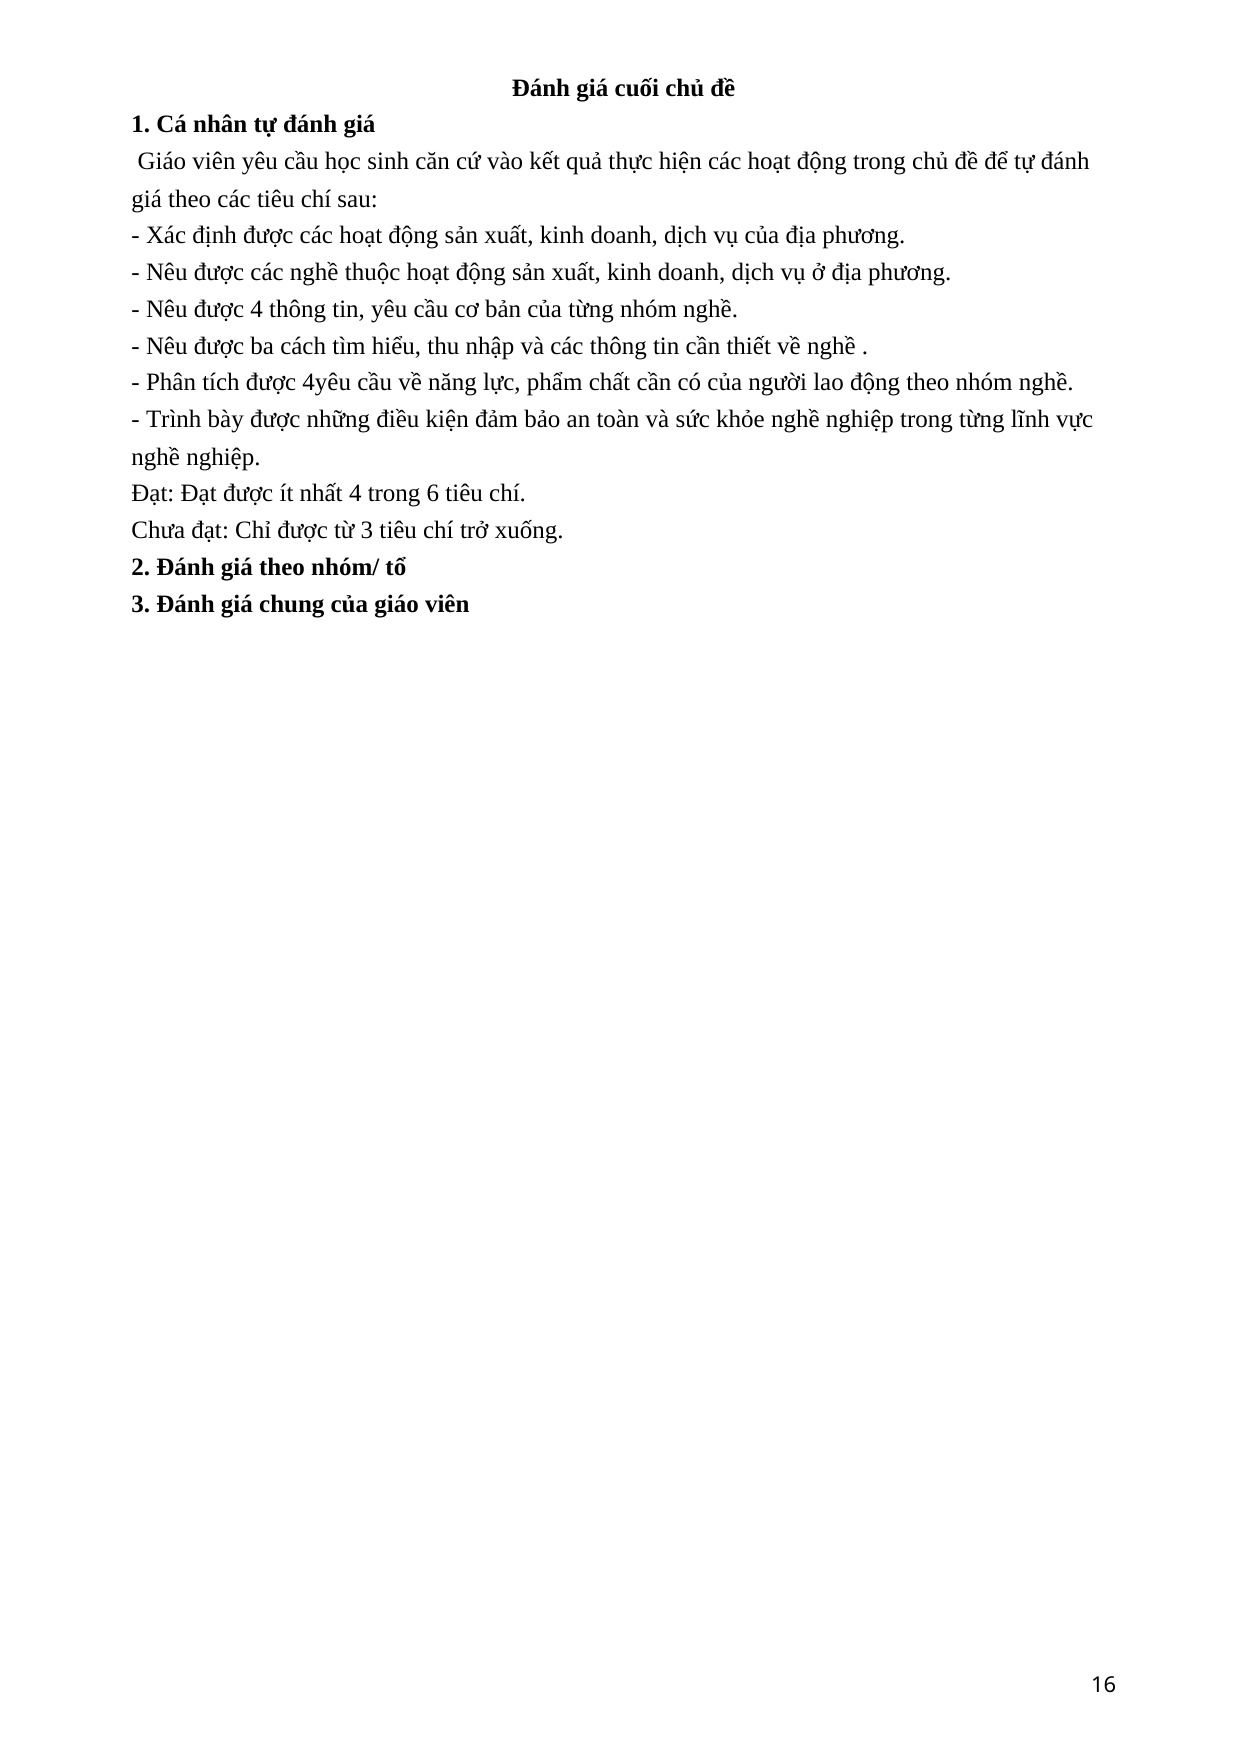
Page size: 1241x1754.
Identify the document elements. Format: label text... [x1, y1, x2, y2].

text 2. Đánh giá theo nhóm/ tổ [131, 550, 1116, 582]
text Đạt: Đạt được ít nhất 4 trong 6 tiêu chí. [131, 476, 1116, 509]
text Đánh giá cuối chủ đề [131, 71, 1116, 103]
text - Nêu được 4 thông tin, yêu cầu cơ bản của từng nhóm nghề. [131, 292, 1116, 324]
text - Phân tích được 4yêu cầu về năng lực, phẩm chất cần có của người lao động theo nhóm nghề. [131, 366, 1116, 398]
text - Xác định được các hoạt động sản xuất, kinh doanh, dịch vụ của địa phương. [131, 218, 1116, 251]
text - Nêu được các nghề thuộc hoạt động sản xuất, kinh doanh, dịch vụ ở địa phương. [131, 255, 1116, 288]
text Giáo viên yêu cầu học sinh căn cứ vào kết quả thực hiện các hoạt động trong chủ đề để tự đánh giá theo các tiêu chí sau: [131, 144, 1116, 214]
text 1. Cá nhân tự đánh giá [131, 108, 1116, 140]
text Chưa đạt: Chỉ được từ 3 tiêu chí trở xuống. [131, 513, 1116, 546]
text - Nêu được ba cách tìm hiểu, thu nhập và các thông tin cần thiết về nghề . [131, 329, 1116, 361]
text 3. Đánh giá chung của giáo viên [131, 587, 1116, 619]
text - Trình bày được những điều kiện đảm bảo an toàn và sức khỏe nghề nghiệp trong từng lĩnh vực nghề nghiệp. [131, 402, 1116, 472]
